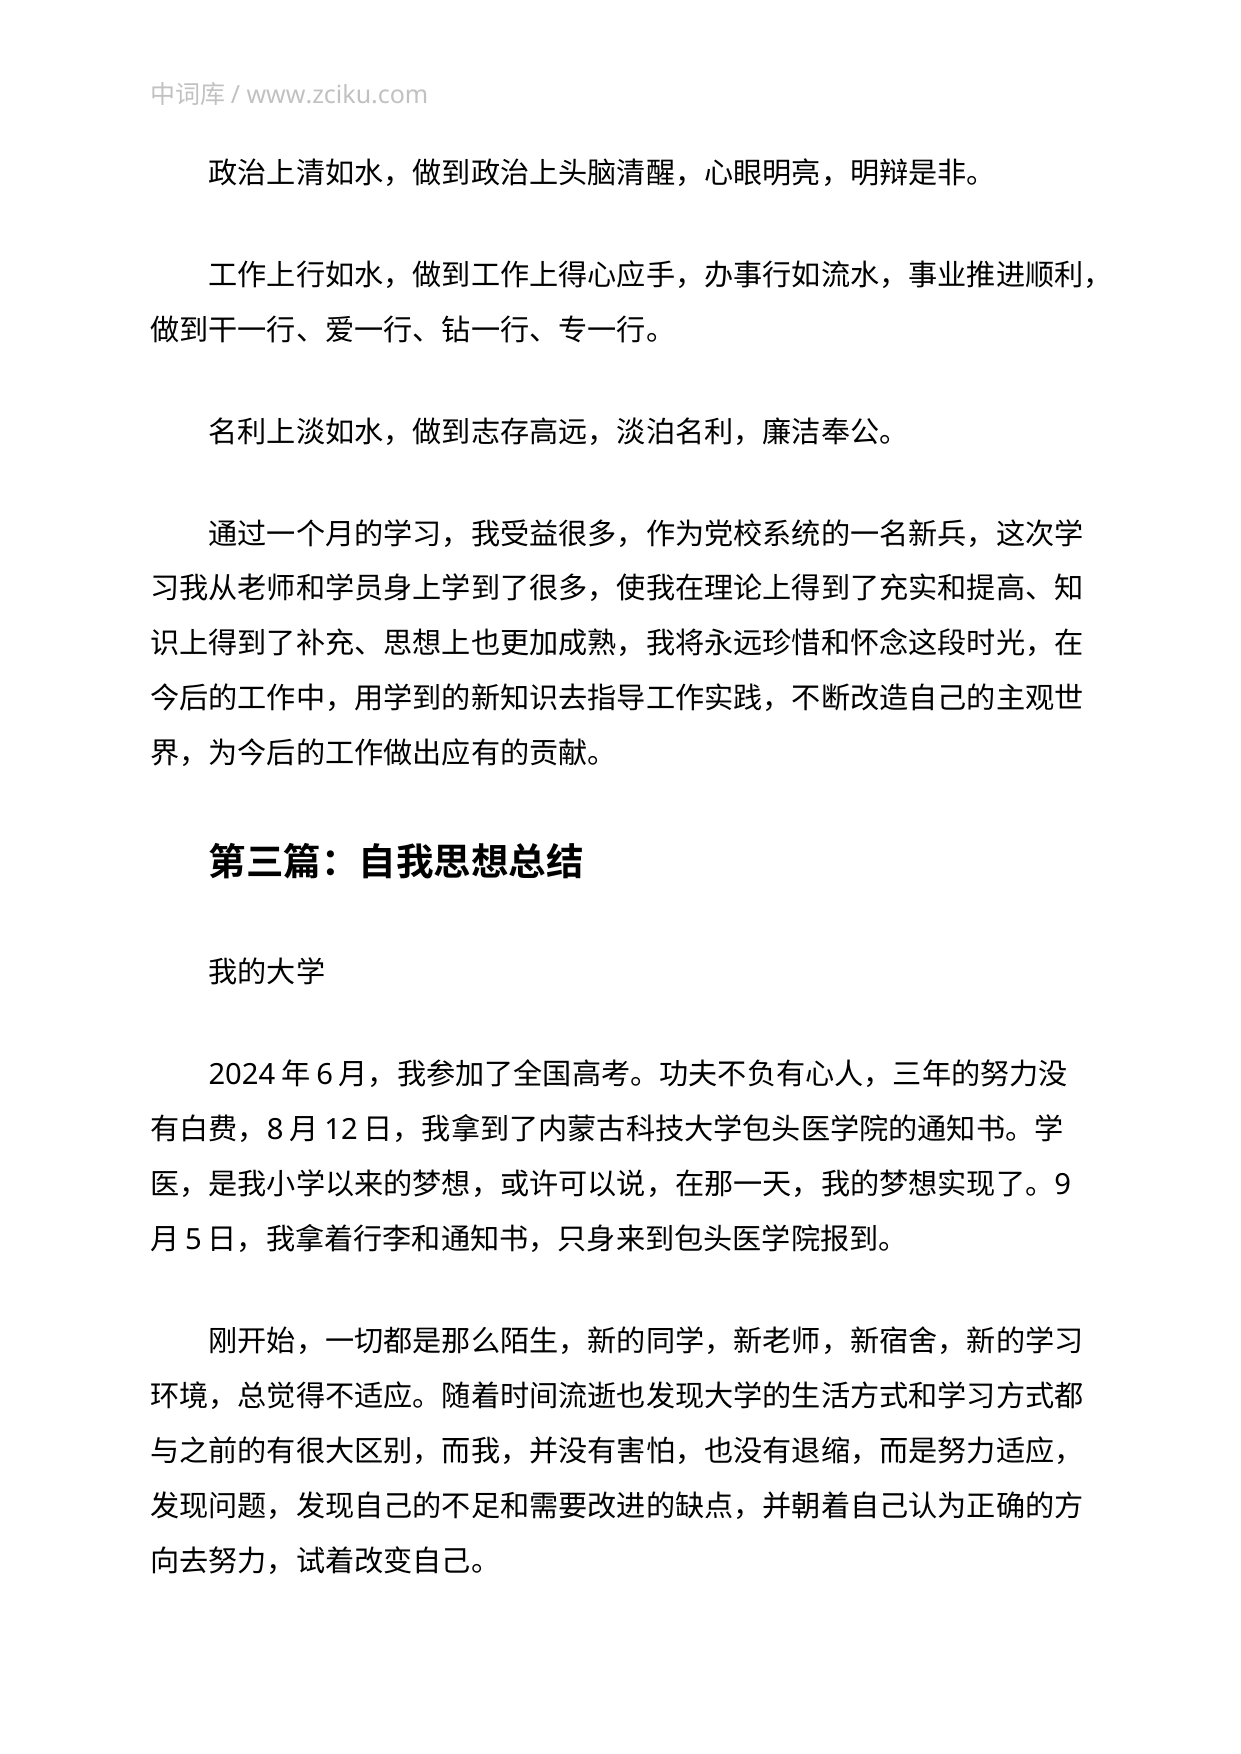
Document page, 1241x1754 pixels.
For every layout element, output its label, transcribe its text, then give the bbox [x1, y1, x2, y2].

text 政治上清如水，做到政治上头脑清醒，心眼明亮，明辩是非。 [150, 150, 1090, 192]
text 名利上淡如水，做到志存高远，淡泊名利，廉洁奉公。 [150, 408, 1090, 451]
text 工作上行如水，做到工作上得心应手，办事行如流水，事业推进顺利，做到干一行、爱一行、钻一行、专一行。 [150, 252, 1090, 349]
text 2024年6月，我参加了全国高考。功夫不负有心人，三年的努力没有白费，8月12日，我拿到了内蒙古科技大学包头医学院的通知书。学医，是我小学以来的梦想，或许可以说，在那一天，我的梦想实现了。9月5日，我拿着行李和通知书，只身来到包头医学院报到。 [150, 1051, 1090, 1258]
text 第三篇：自我思想总结 [150, 832, 1090, 886]
text 刚开始，一切都是那么陌生，新的同学，新老师，新宿舍，新的学习环境，总觉得不适应。随着时间流逝也发现大学的生活方式和学习方式都与之前的有很大区别，而我，并没有害怕，也没有退缩，而是努力适应，发现问题，发现自己的不足和需要改进的缺点，并朝着自己认为正确的方向去努力，试着改变自己。 [150, 1318, 1090, 1579]
text 我的大学 [150, 949, 1090, 991]
text 通过一个月的学习，我受益很多，作为党校系统的一名新兵，这次学习我从老师和学员身上学到了很多，使我在理论上得到了充实和提高、知识上得到了补充、思想上也更加成熟，我将永远珍惜和怀念这段时光，在今后的工作中，用学到的新知识去指导工作实践，不断改造自己的主观世界，为今后的工作做出应有的贡献。 [150, 510, 1090, 772]
